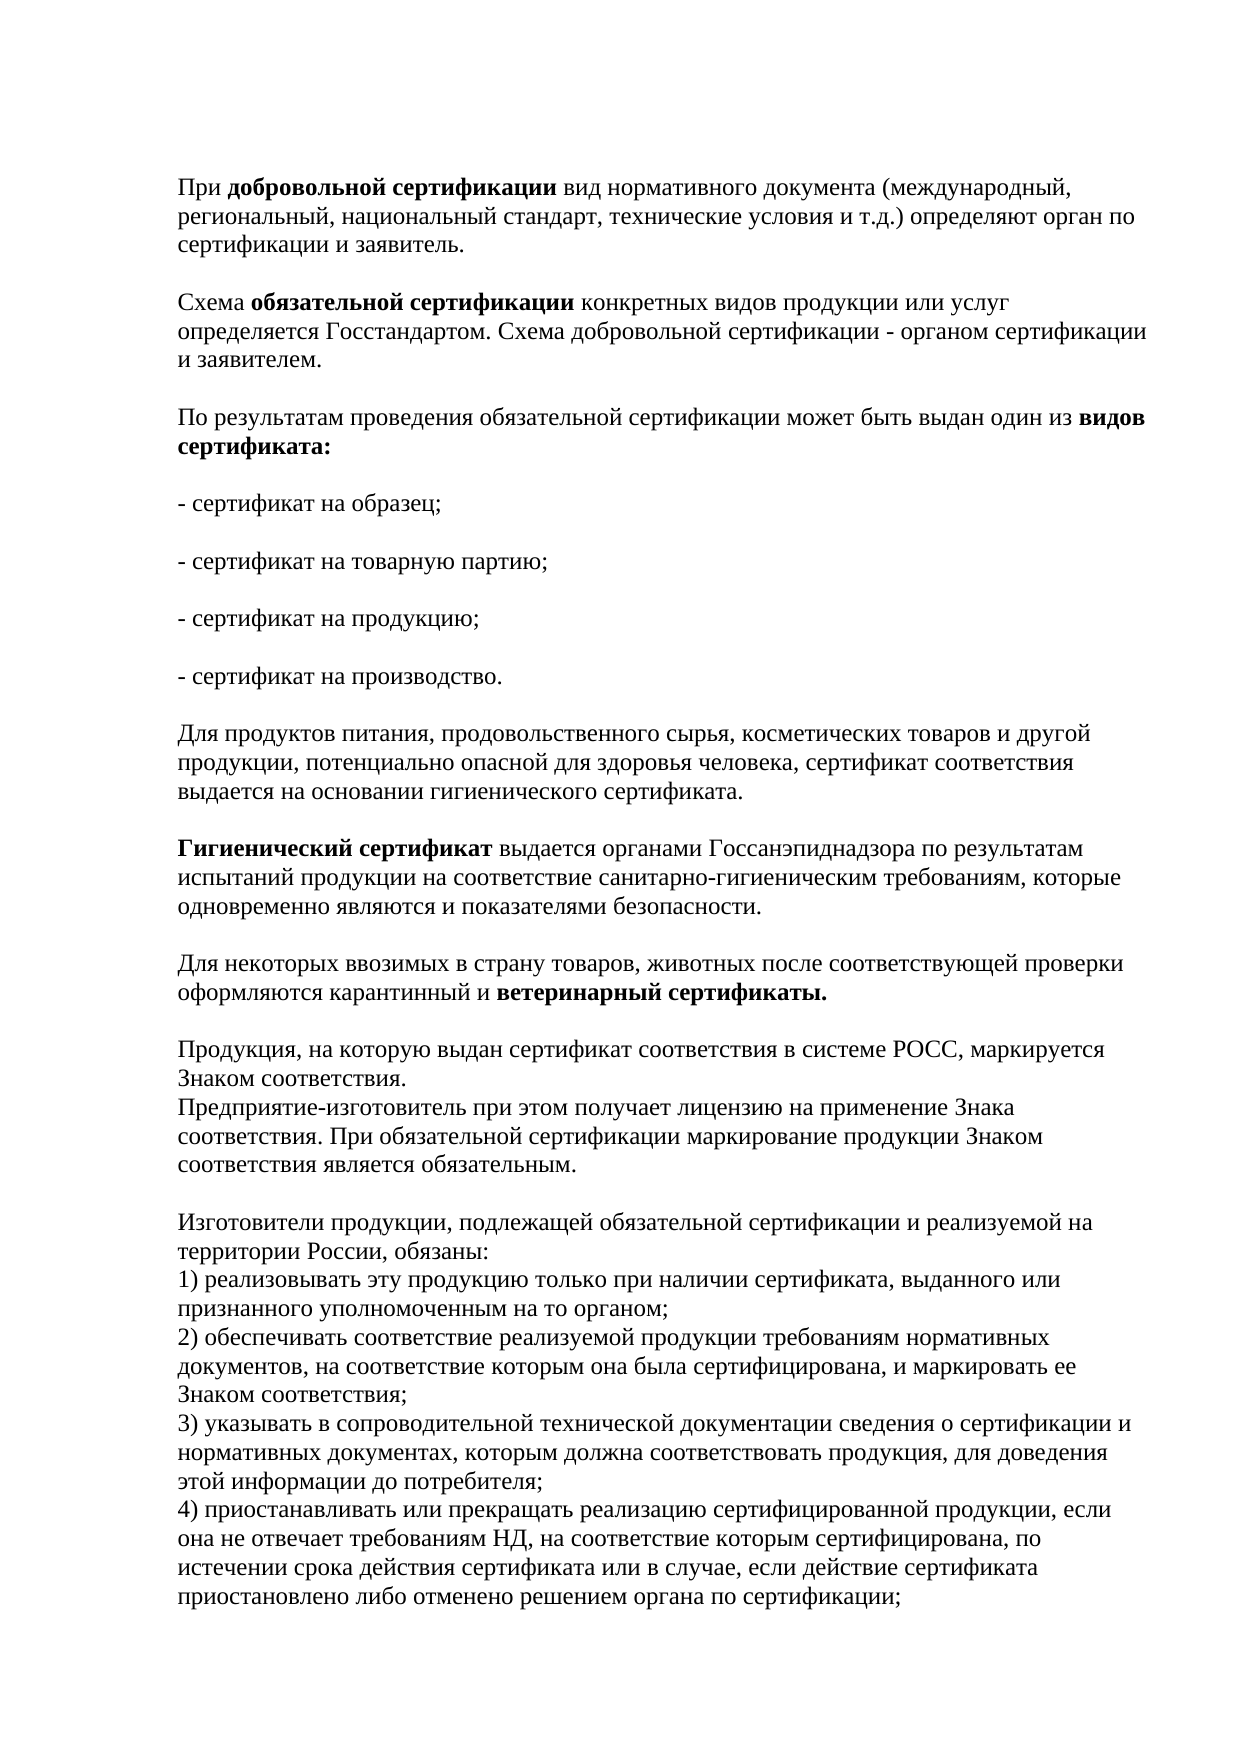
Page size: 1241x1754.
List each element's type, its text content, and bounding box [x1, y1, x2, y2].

text - сертификат на образец; [177, 488, 1152, 517]
text Продукция, на которую выдан сертификат соответствия в системе РОСС, маркируется Знаком соответствия. [177, 1034, 1152, 1092]
text Для некоторых ввозимых в страну товаров, животных после соответствующей проверки оформляются карантинный и ветеринарный сертификаты. [177, 948, 1152, 1006]
text 1) реализовывать эту продукцию только при наличии сертификата, выданного или признанного уполномоченным на то органом; [177, 1264, 1152, 1322]
text 4) приостанавливать или прекращать реализацию сертифицированной продукции, если она не отвечает требованиям НД, на соответствие которым сертифицирована, по истечении срока действия сертификата или в случае, если действие сертификата приостановлено либо отменено решением органа по сертификации; [177, 1494, 1152, 1609]
text По результатам проведения обязательной сертификации может быть выдан один из видов сертификата: [177, 402, 1152, 459]
text 3) указывать в сопроводительной технической документации сведения о сертификации и нормативных документах, которым должна соответствовать продукция, для доведения этой информации до потребителя; [177, 1408, 1152, 1494]
text Предприятие-изготовитель при этом получает лицензию на применение Знака соответствия. При обязательной сертификации маркирование продукции Знаком соответствия является обязательным. [177, 1092, 1152, 1178]
text Гигиенический сертификат выдается органами Госсанэпиднадзора по результатам испытаний продукции на соответствие санитарно-гигиеническим требованиям, которые одновременно являются и показателями безопасности. [177, 833, 1152, 919]
text Для продуктов питания, продовольственного сырья, косметических товаров и другой продукции, потенциально опасной для здоровья человека, сертификат соответствия выдается на основании гигиенического сертификата. [177, 718, 1152, 804]
text - сертификат на продукцию; [177, 603, 1152, 632]
text - сертификат на товарную партию; [177, 546, 1152, 574]
text 2) обеспечивать соответствие реализуемой продукции требованиям нормативных документов, на соответствие которым она была сертифицирована, и маркировать ее Знаком соответствия; [177, 1322, 1152, 1408]
text - сертификат на производство. [177, 661, 1152, 689]
text Схема обязательной сертификации конкретных видов продукции или услуг определяется Госстандартом. Схема добровольной сертификации - органом сертификации и заявителем. [177, 287, 1152, 373]
text При добровольной сертификации вид нормативного документа (международный, региональный, национальный стандарт, технические условия и т.д.) определяют орган по сертификации и заявитель. [177, 172, 1152, 258]
text Изготовители продукции, подлежащей обязательной сертификации и реализуемой на территории России, обязаны: [177, 1207, 1152, 1264]
